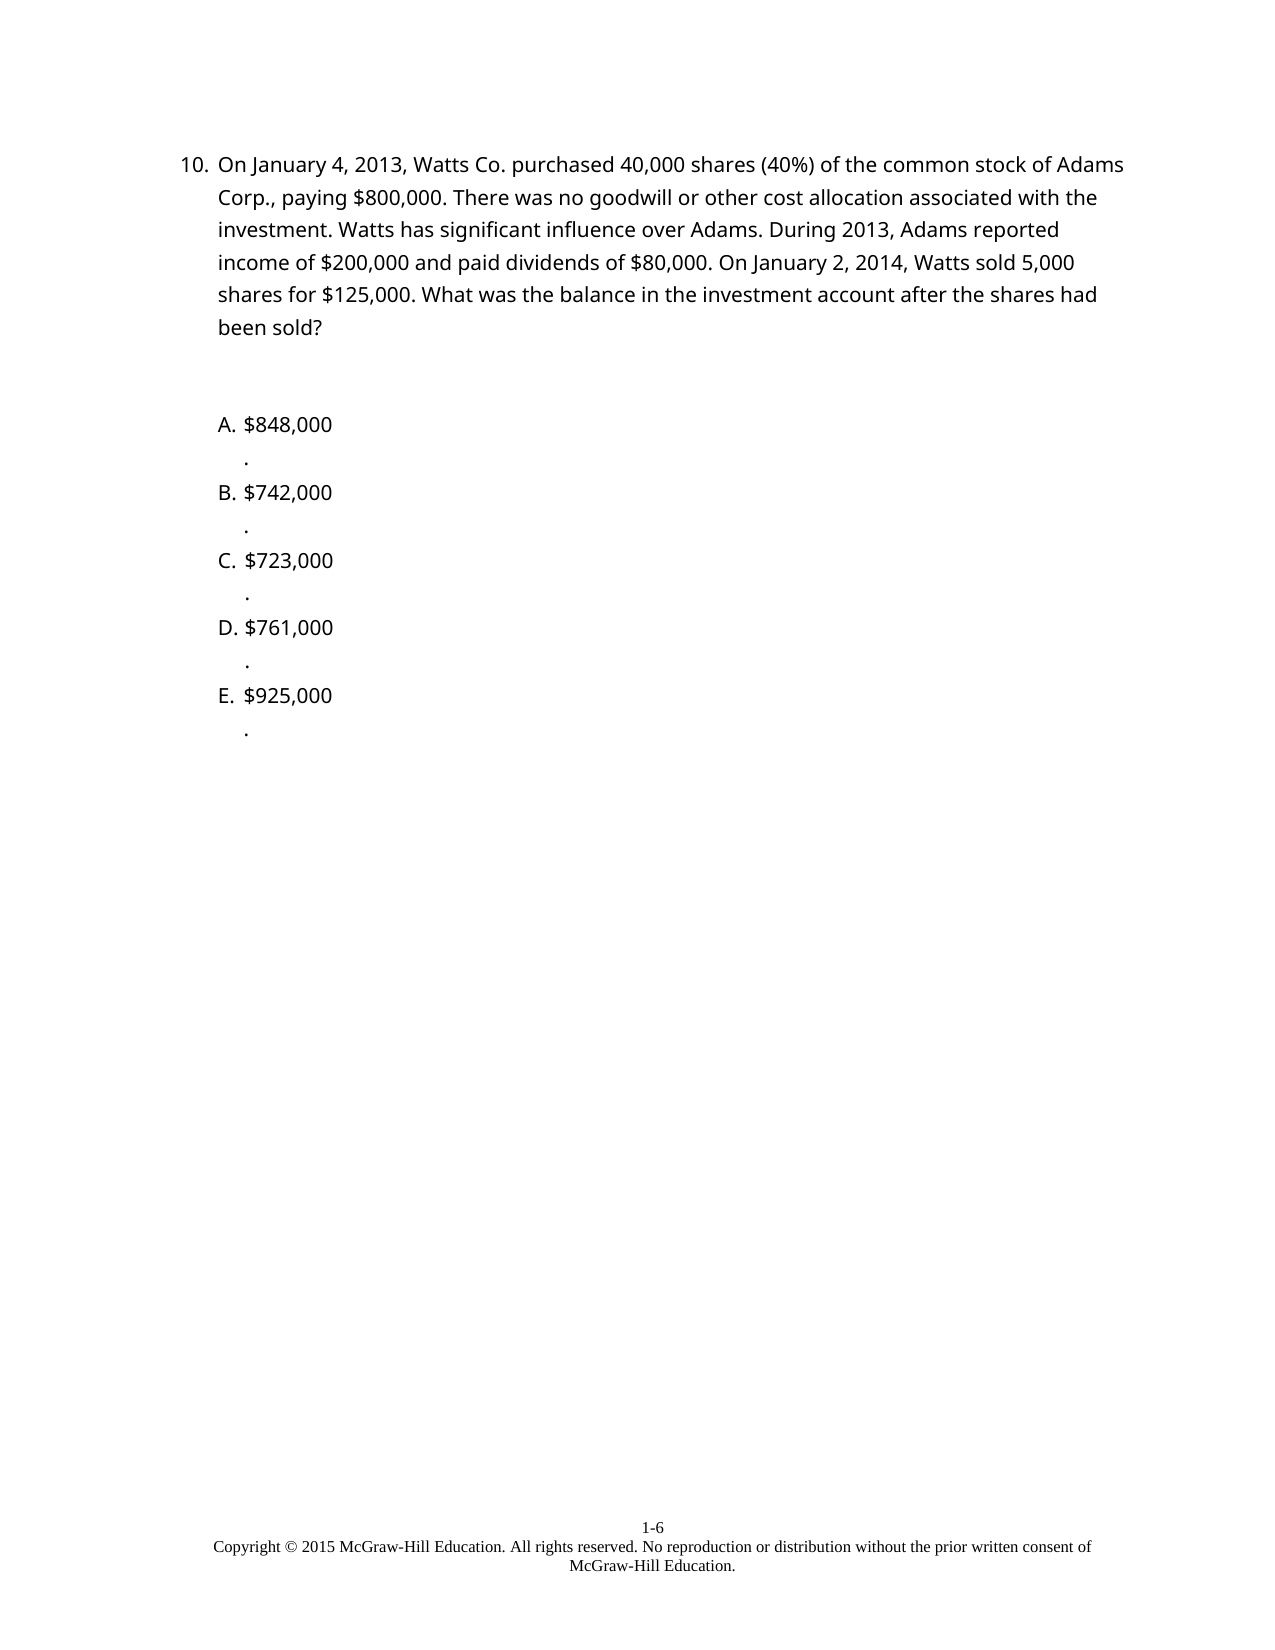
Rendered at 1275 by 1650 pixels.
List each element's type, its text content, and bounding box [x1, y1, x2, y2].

table_header On January 4, 2013, Watts Co. purchased 40,000 shares (40%) of the common stock of Adams Corp., paying $800,000. There was no goodwill or other cost allocation associated with the investment. Watts has significant influence over Adams. During 2013, Adams reported income of $200,000 and paid dividends of $80,000. On January 2, 2014, Watts sold 5,000 shares for $125,000. What was the balance in the investment account after the shares had been sold? [218, 150, 1125, 746]
table_header 10. [180, 150, 218, 746]
